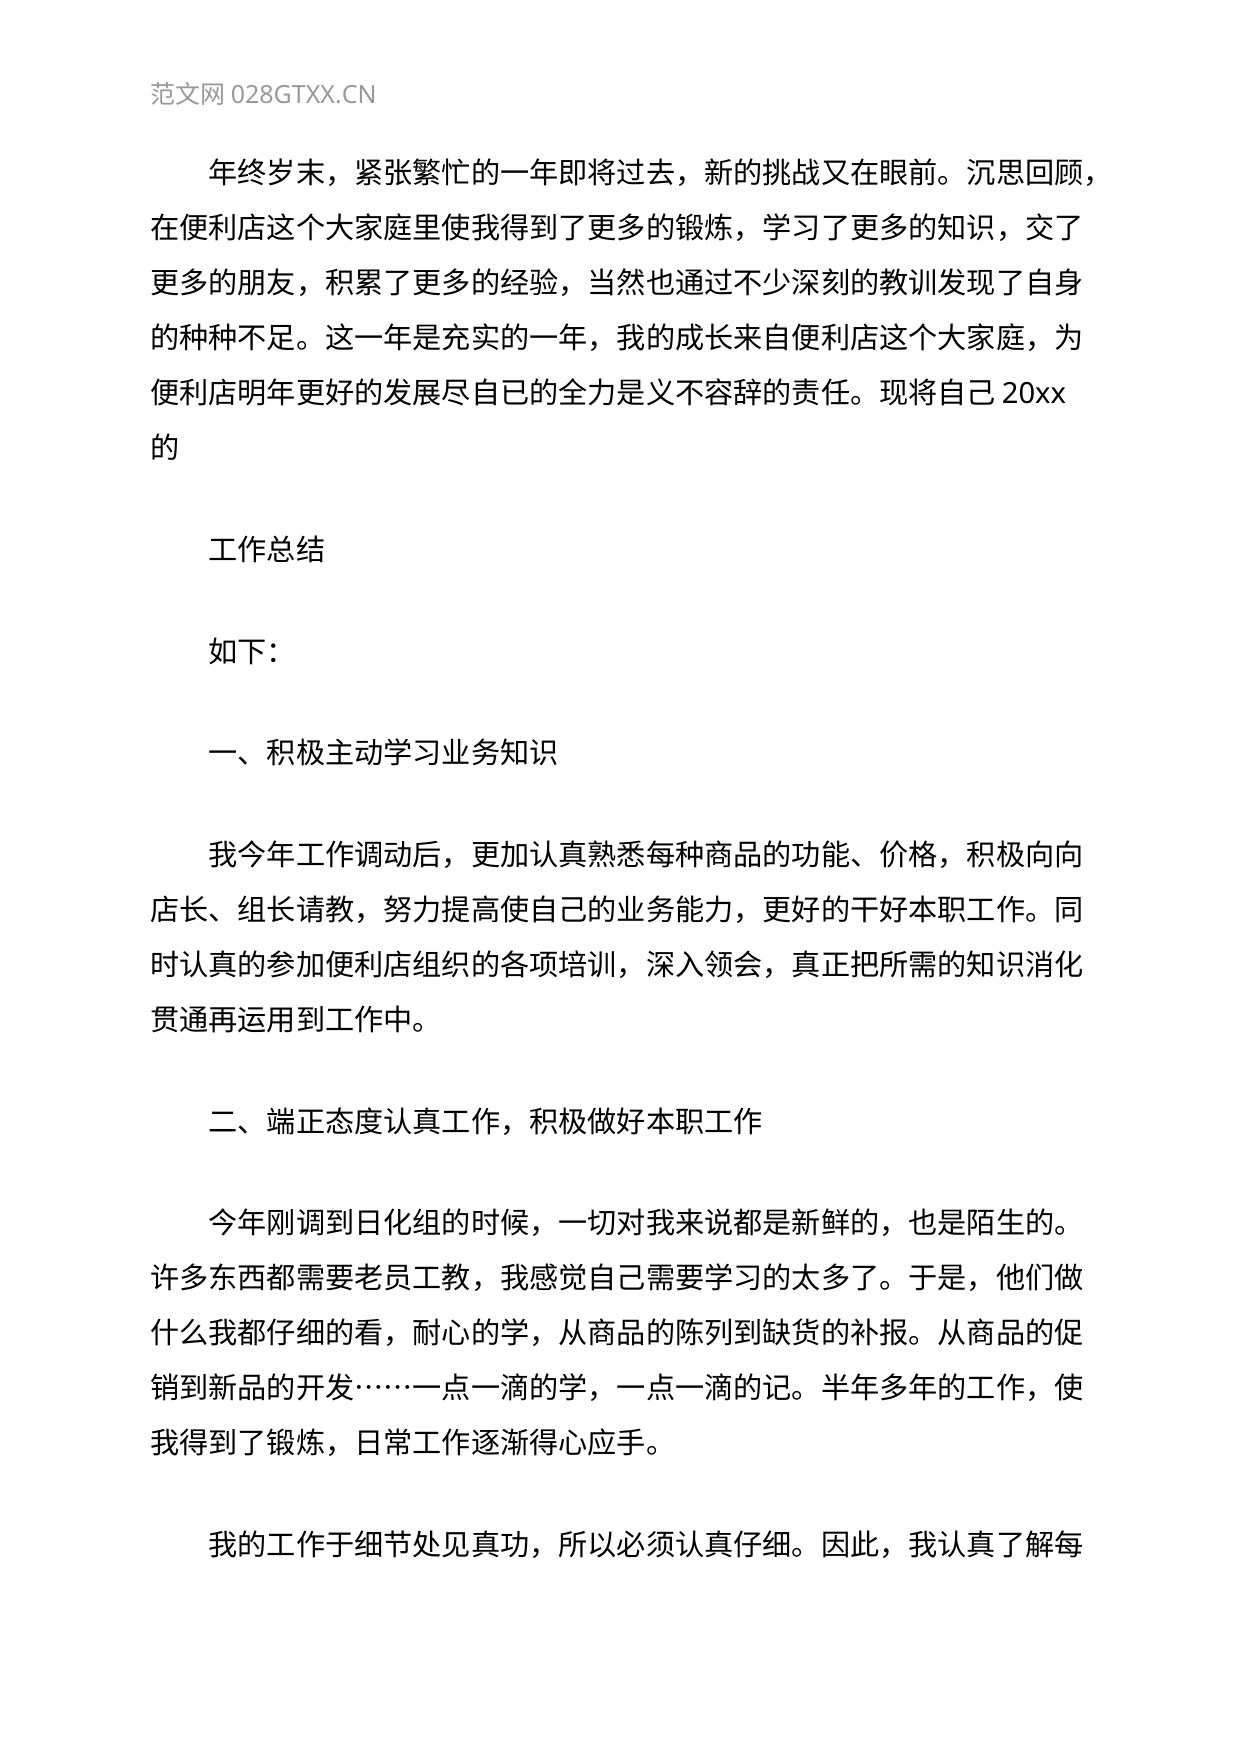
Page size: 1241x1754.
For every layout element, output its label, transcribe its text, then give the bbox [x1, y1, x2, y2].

text 年终岁末，紧张繁忙的一年即将过去，新的挑战又在眼前。沉思回顾，在便利店这个大家庭里使我得到了更多的锻炼，学习了更多的知识，交了更多的朋友，积累了更多的经验，当然也通过不少深刻的教训发现了自身的种种不足。这一年是充实的一年，我的成长来自便利店这个大家庭，为便利店明年更好的发展尽自已的全力是义不容辞的责任。现将自己20xx的 [150, 150, 1090, 467]
text 今年刚调到日化组的时候，一切对我来说都是新鲜的，也是陌生的。许多东西都需要老员工教，我感觉自己需要学习的太多了。于是，他们做什么我都仔细的看，耐心的学，从商品的陈列到缺货的补报。从商品的促销到新品的开发……一点一滴的学，一点一滴的记。半年多年的工作，使我得到了锻炼，日常工作逐渐得心应手。 [150, 1200, 1090, 1462]
text 如下： [150, 628, 1090, 670]
text 工作总结 [150, 526, 1090, 569]
text 一、积极主动学习业务知识 [150, 730, 1090, 772]
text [150, 1521, 1090, 1563]
text 二、端正态度认真工作，积极做好本职工作 [150, 1098, 1090, 1140]
text 我今年工作调动后，更加认真熟悉每种商品的功能、价格，积极向向店长、组长请教，努力提高使自己的业务能力，更好的干好本职工作。同时认真的参加便利店组织的各项培训，深入领会，真正把所需的知识消化贯通再运用到工作中。 [150, 832, 1090, 1039]
